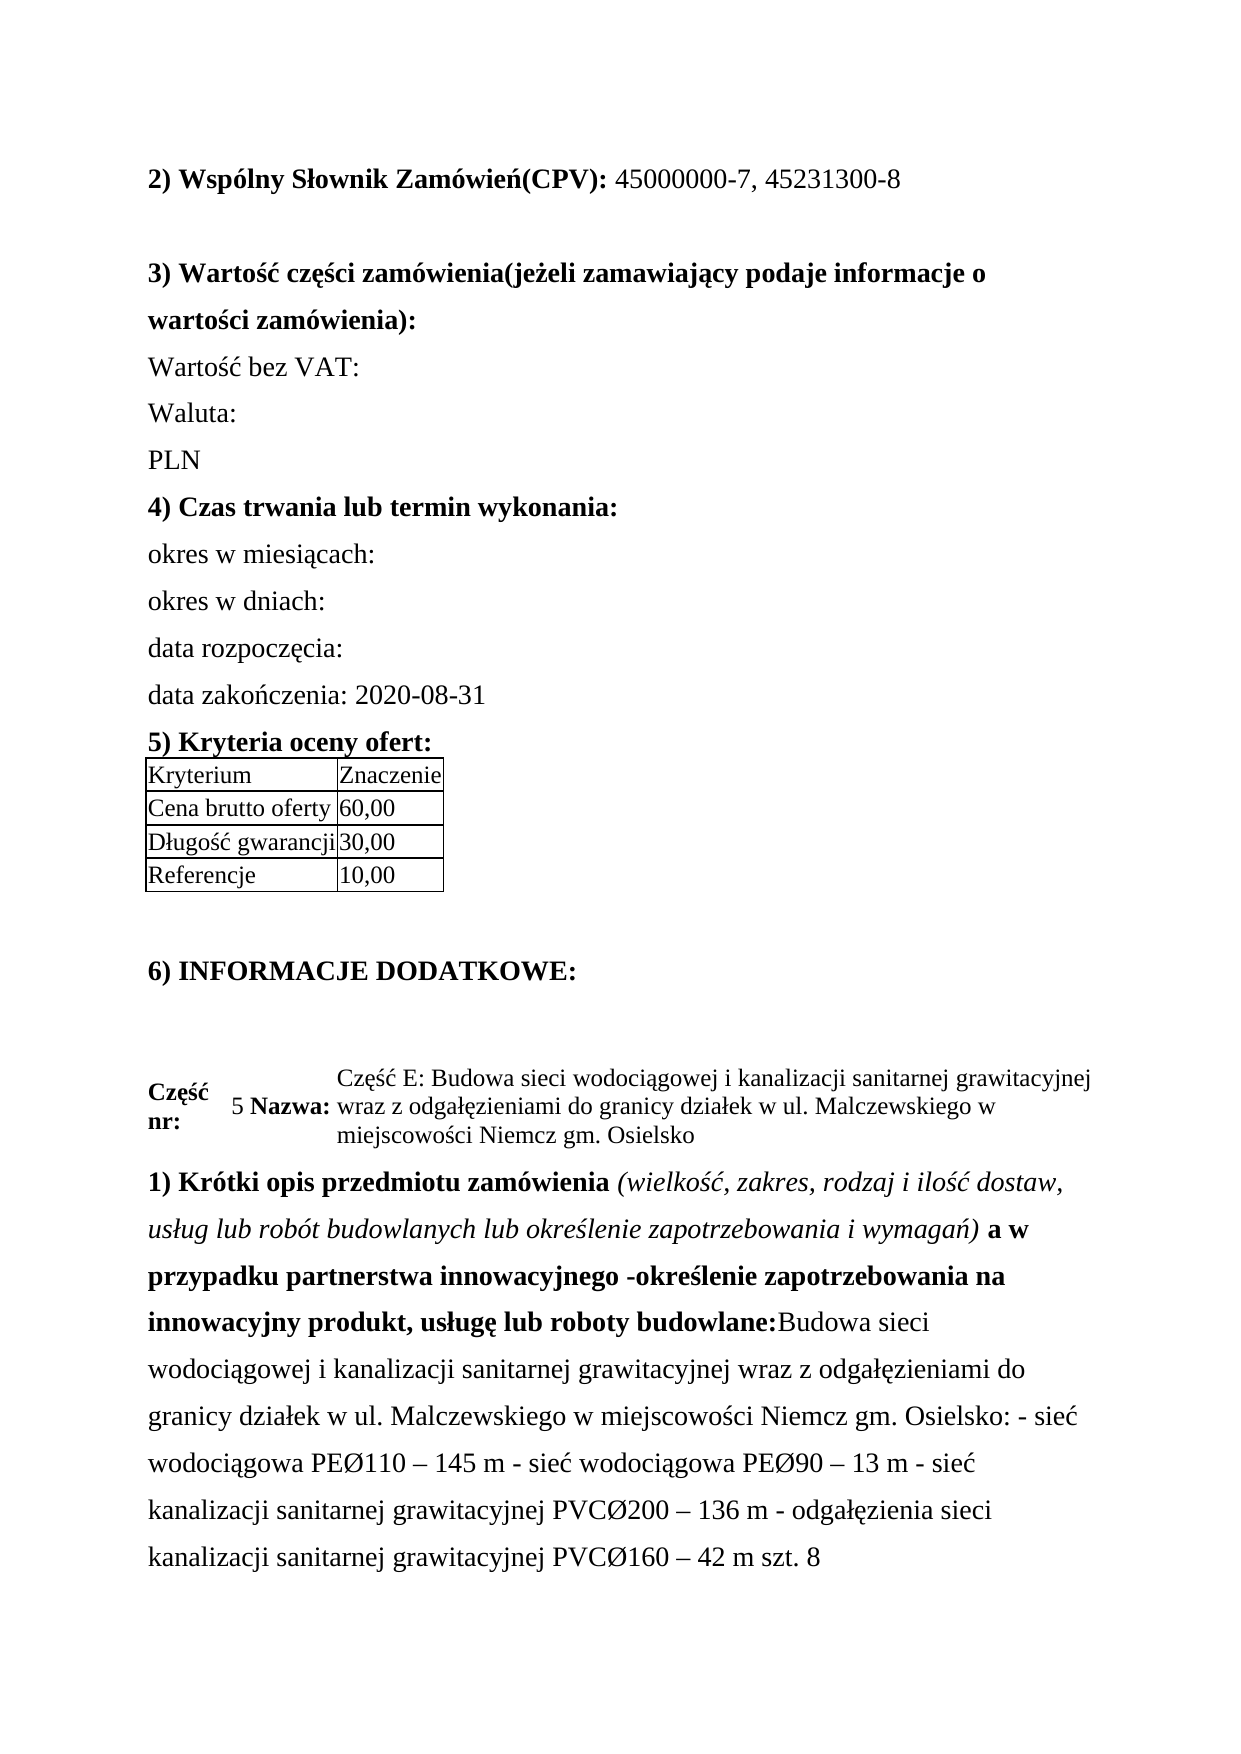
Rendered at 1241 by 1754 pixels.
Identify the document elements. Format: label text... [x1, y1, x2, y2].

table_cell Cena brutto oferty [147, 792, 337, 824]
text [148, 1150, 1093, 1572]
table_header Część E: Budowa sieci wodociągowej i kanalizacji sanitarnej grawitacyjnej wraz z odgałęzieniami do granicy działek w ul. Malczewskiego w miejscowości Niemcz gm. Osielsko [335, 1061, 1100, 1150]
table_cell 30,00 [338, 826, 443, 857]
table_header Znaczenie [338, 759, 443, 790]
table_header Kryterium [147, 759, 337, 790]
table_cell Długość gwarancji [147, 826, 337, 857]
text 6) INFORMACJE DODATKOWE: [148, 892, 1093, 1033]
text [148, 148, 1093, 757]
table_header 5 [230, 1061, 248, 1150]
table_cell 60,00 [338, 792, 443, 824]
table_cell 10,00 [338, 859, 443, 891]
table_cell Referencje [147, 859, 337, 891]
table_header Część nr: [146, 1061, 229, 1150]
table_header Nazwa: [248, 1061, 335, 1150]
